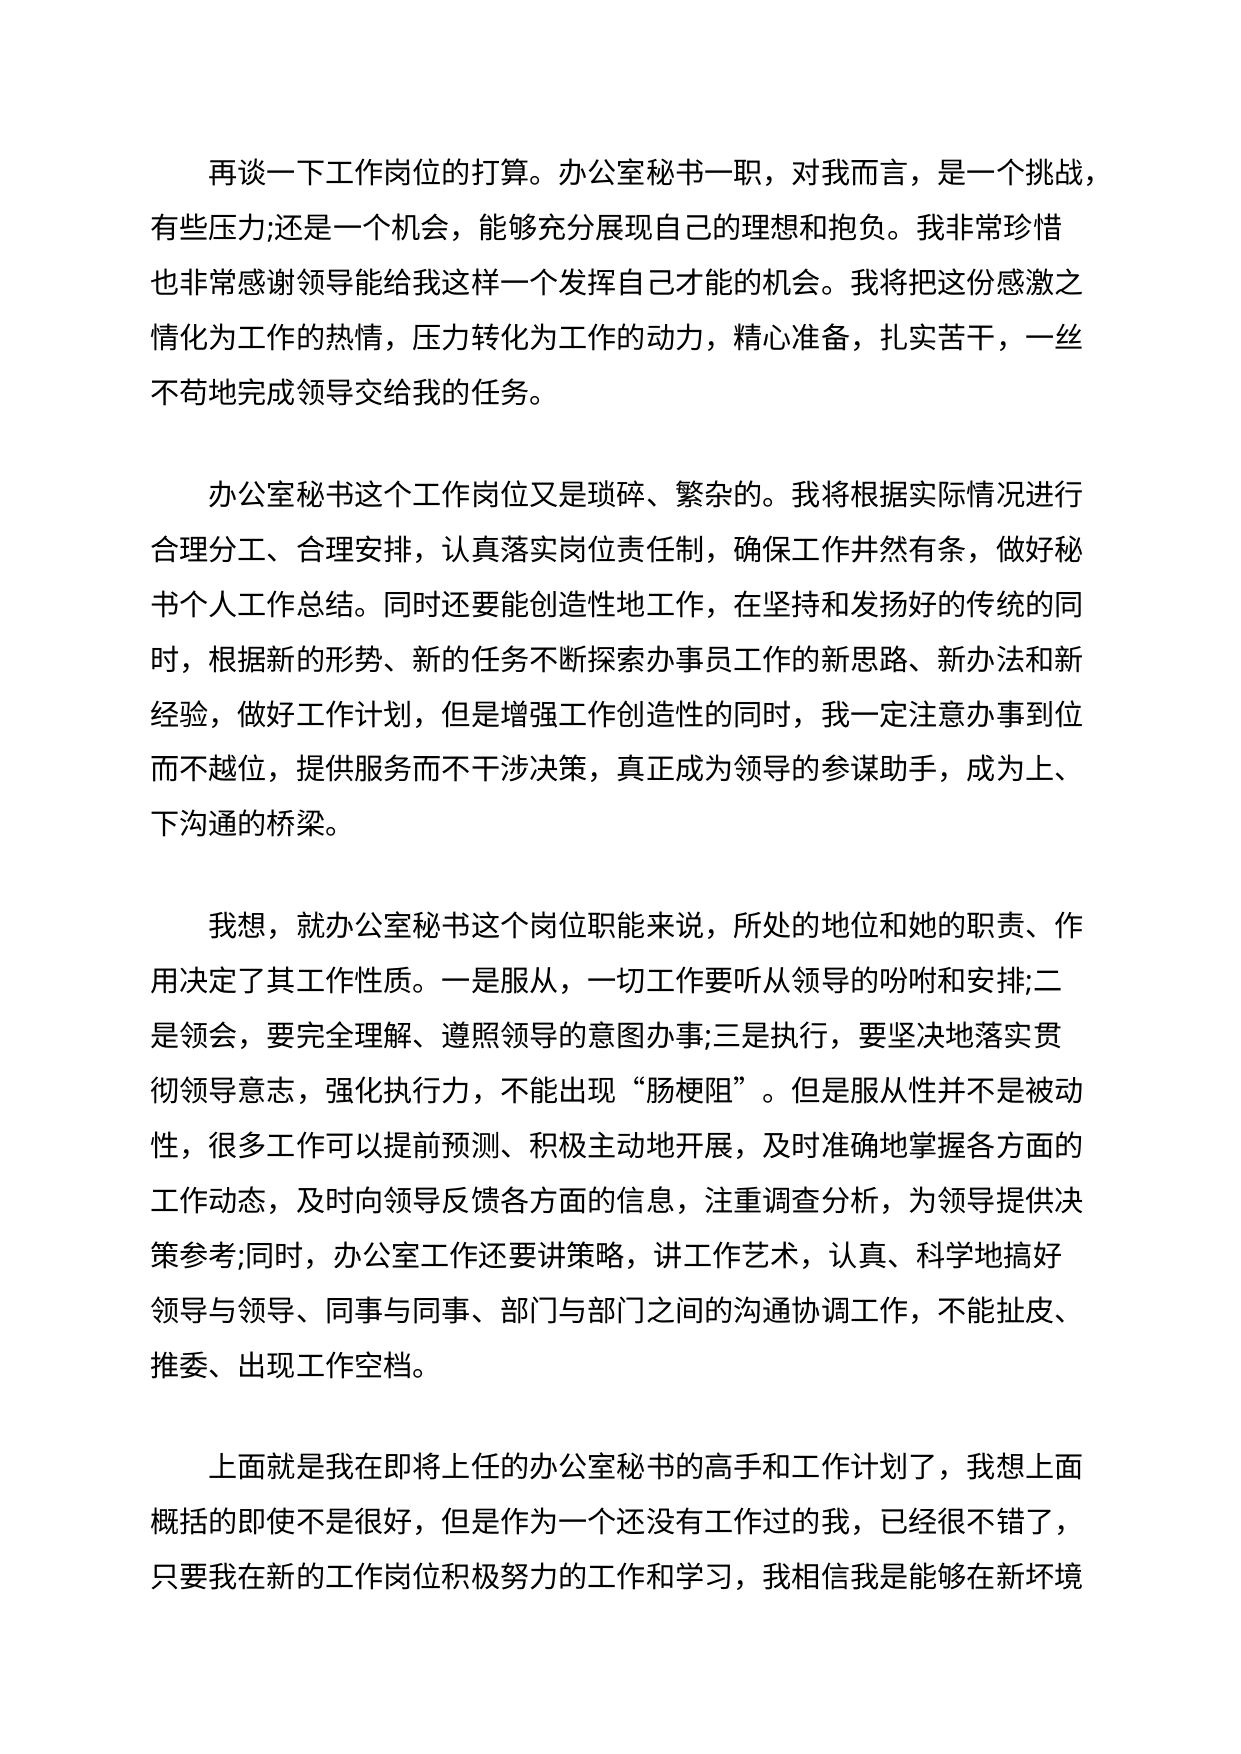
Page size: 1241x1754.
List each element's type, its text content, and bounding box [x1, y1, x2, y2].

text 我想，就办公室秘书这个岗位职能来说，所处的地位和她的职责、作用决定了其工作性质。一是服从，一切工作要听从领导的吩咐和安排;二是领会，要完全理解、遵照领导的意图办事;三是执行，要坚决地落实贯彻领导意志，强化执行力，不能出现“肠梗阻”。但是服从性并不是被动性，很多工作可以提前预测、积极主动地开展，及时准确地掌握各方面的工作动态，及时向领导反馈各方面的信息，注重调查分析，为领导提供决策参考;同时，办公室工作还要讲策略，讲工作艺术，认真、科学地搞好领导与领导、同事与同事、部门与部门之间的沟通协调工作，不能扯皮、推委、出现工作空档。 [150, 903, 1090, 1384]
text 再谈一下工作岗位的打算。办公室秘书一职，对我而言，是一个挑战，有些压力;还是一个机会，能够充分展现自己的理想和抱负。我非常珍惜也非常感谢领导能给我这样一个发挥自己才能的机会。我将把这份感激之情化为工作的热情，压力转化为工作的动力，精心准备，扎实苦干，一丝不苟地完成领导交给我的任务。 [150, 150, 1090, 412]
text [150, 1444, 1090, 1596]
text 办公室秘书这个工作岗位又是琐碎、繁杂的。我将根据实际情况进行合理分工、合理安排，认真落实岗位责任制，确保工作井然有条，做好秘书个人工作总结。同时还要能创造性地工作，在坚持和发扬好的传统的同时，根据新的形势、新的任务不断探索办事员工作的新思路、新办法和新经验，做好工作计划，但是增强工作创造性的同时，我一定注意办事到位而不越位，提供服务而不干涉决策，真正成为领导的参谋助手，成为上、下沟通的桥梁。 [150, 471, 1090, 843]
